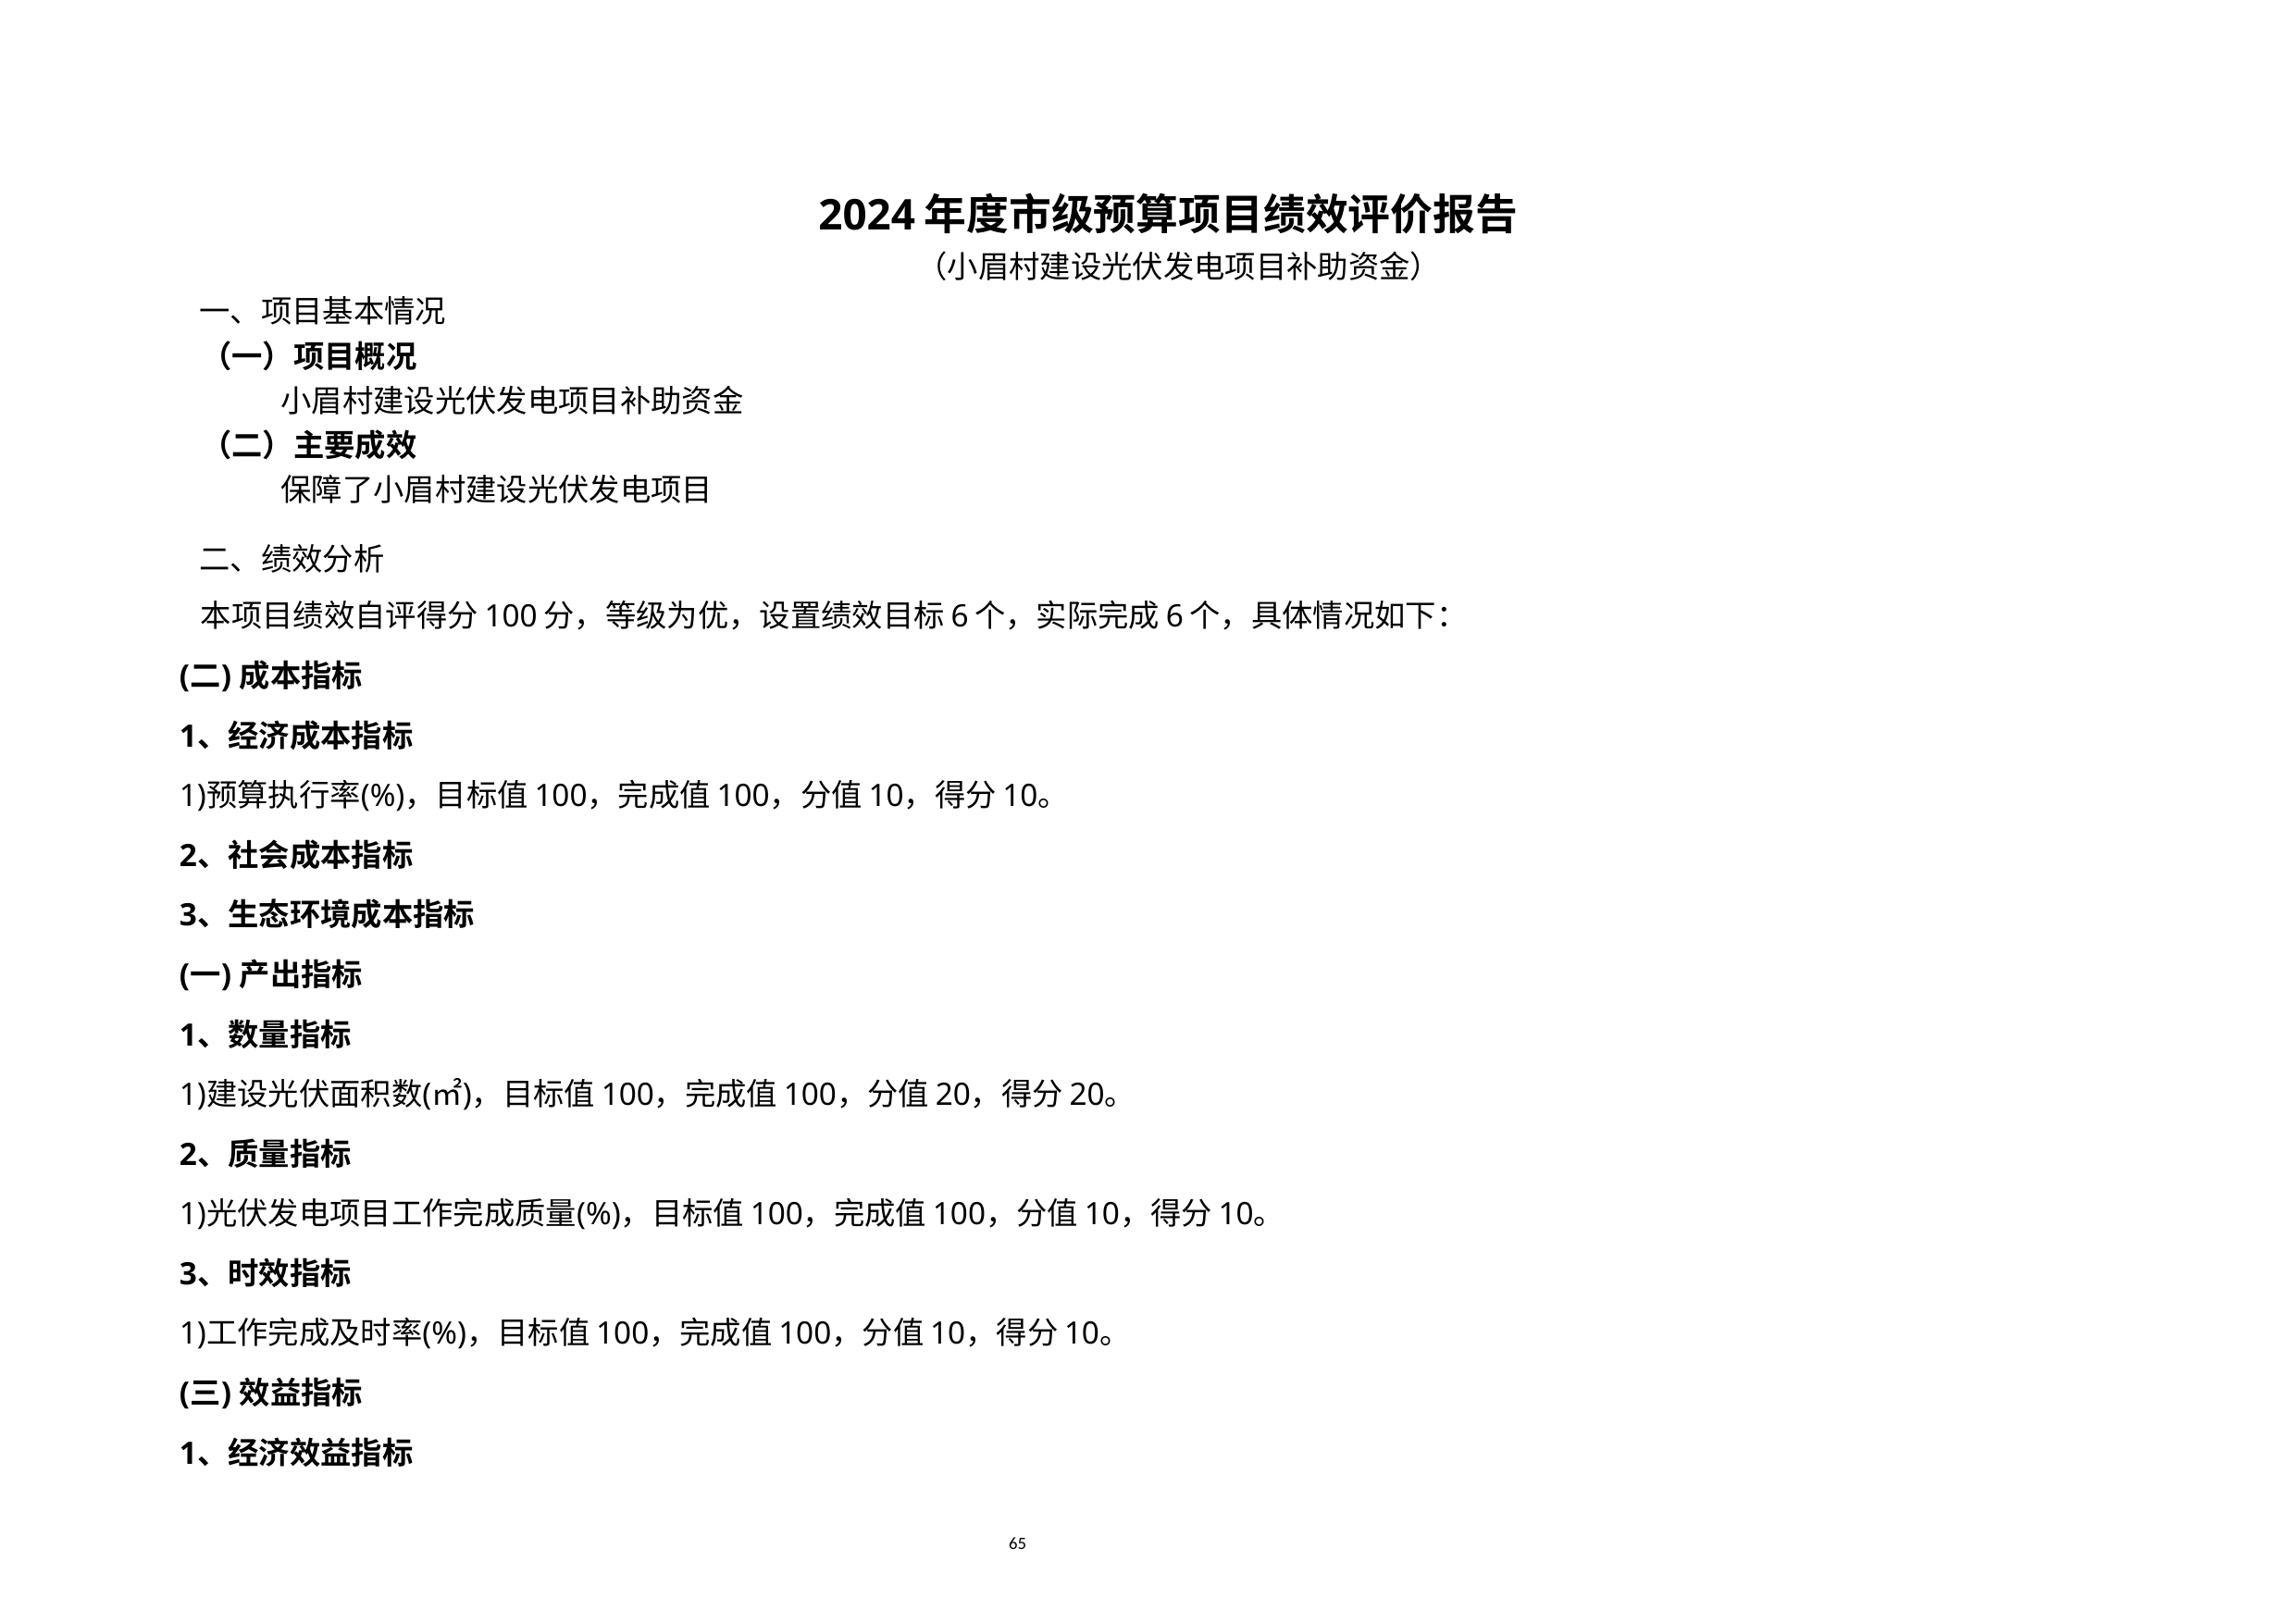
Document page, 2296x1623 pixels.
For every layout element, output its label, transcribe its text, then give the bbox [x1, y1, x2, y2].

text 本项目绩效自评得分100分，等级为优，设置绩效目标6个，实际完成6个，具体情况如下： [139, 579, 2156, 639]
text 1、经济效益指标 [180, 1416, 2156, 1476]
text （一）项目概况 [139, 331, 2156, 377]
text 一、项目基本情况 [139, 287, 2156, 331]
text 1、数量指标 [180, 997, 2156, 1058]
text (二) 成本指标 [180, 639, 2156, 699]
text 2、社会成本指标 [180, 818, 2156, 878]
text 1、经济成本指标 [180, 699, 2156, 759]
text 3、时效指标 [180, 1237, 2156, 1296]
text （小眉村建设光伏发电项目补助资金） [139, 242, 2156, 287]
text 2024年度市级预算项目绩效评价报告 [139, 180, 2156, 242]
text (三) 效益指标 [180, 1357, 2156, 1416]
text 1)光伏发电项目工作完成质量(%)，目标值100，完成值100，分值10，得分10。 [180, 1177, 2156, 1237]
text 二、绩效分析 [139, 535, 2156, 579]
text 保障了小眉村建设光伏发电项目 [139, 465, 2156, 535]
text 2、质量指标 [180, 1117, 2156, 1177]
text 1)预算执行率(%)，目标值100，完成值100，分值10，得分10。 [180, 759, 2156, 818]
text （二）主要成效 [139, 421, 2156, 465]
text 3、生态环境成本指标 [180, 878, 2156, 938]
text 1)工作完成及时率(%)，目标值100，完成值100，分值10，得分10。 [180, 1296, 2156, 1357]
text 1)建设光伏面积数(㎡)，目标值100，完成值100，分值20，得分20。 [180, 1058, 2156, 1117]
text (一) 产出指标 [180, 938, 2156, 997]
text 小眉村建设光伏发电项目补助资金 [139, 377, 2156, 421]
